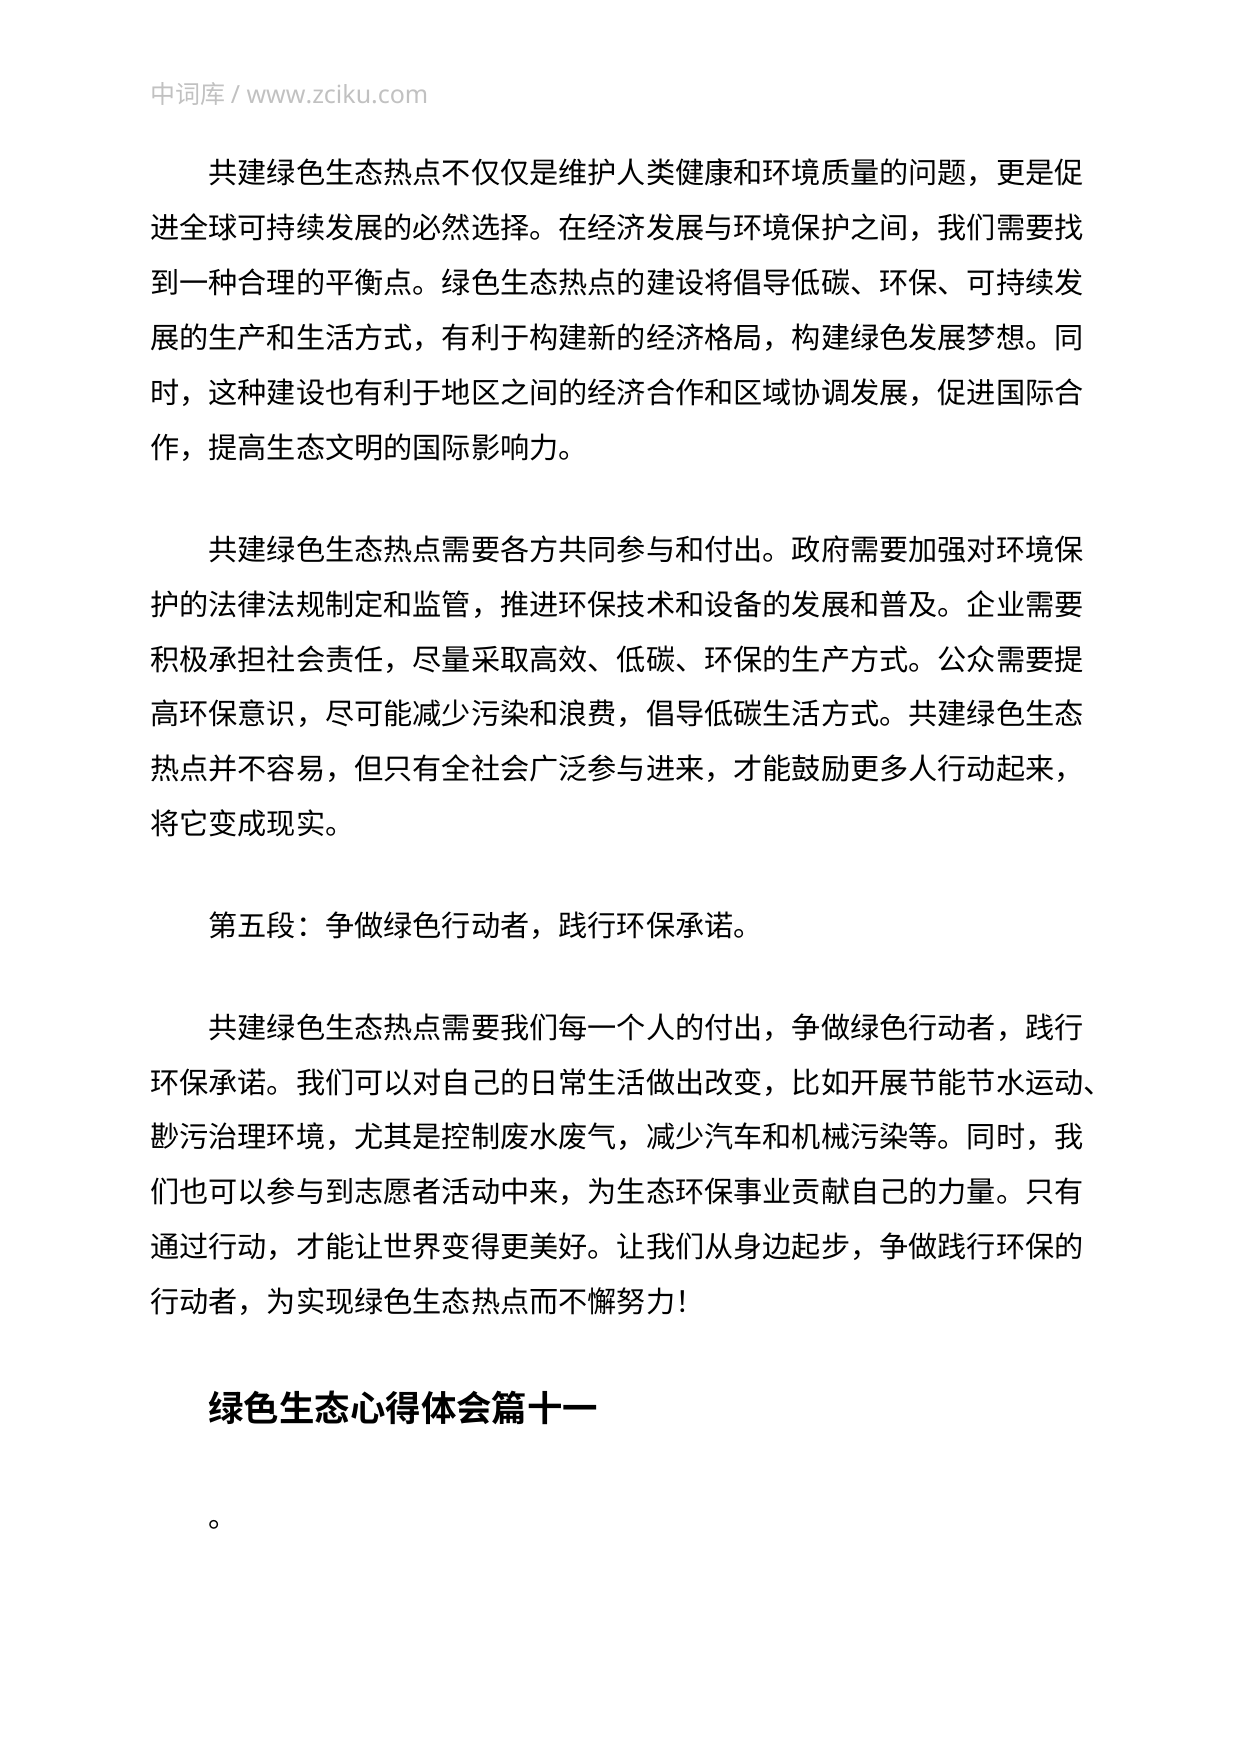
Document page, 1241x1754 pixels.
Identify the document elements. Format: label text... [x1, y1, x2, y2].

text 共建绿色生态热点需要各方共同参与和付出。政府需要加强对环境保护的法律法规制定和监管，推进环保技术和设备的发展和普及。企业需要积极承担社会责任，尽量采取高效、低碳、环保的生产方式。公众需要提高环保意识，尽可能减少污染和浪费，倡导低碳生活方式。共建绿色生态热点并不容易，但只有全社会广泛参与进来，才能鼓励更多人行动起来，将它变成现实。 [150, 526, 1090, 843]
text 共建绿色生态热点不仅仅是维护人类健康和环境质量的问题，更是促进全球可持续发展的必然选择。在经济发展与环境保护之间，我们需要找到一种合理的平衡点。绿色生态热点的建设将倡导低碳、环保、可持续发展的生产和生活方式，有利于构建新的经济格局，构建绿色发展梦想。同时，这种建设也有利于地区之间的经济合作和区域协调发展，促进国际合作，提高生态文明的国际影响力。 [150, 150, 1090, 467]
text 。 [150, 1494, 1090, 1536]
text 共建绿色生态热点需要我们每一个人的付出，争做绿色行动者，践行环保承诺。我们可以对自己的日常生活做出改变，比如开展节能节水运动、尠污治理环境，尤其是控制废水废气，减少汽车和机械污染等。同时，我们也可以参与到志愿者活动中来，为生态环保事业贡献自己的力量。只有通过行动，才能让世界变得更美好。让我们从身边起步，争做践行环保的行动者，为实现绿色生态热点而不懈努力！ [150, 1004, 1090, 1321]
text 绿色生态心得体会篇十一 [150, 1381, 1090, 1432]
text 第五段：争做绿色行动者，践行环保承诺。 [150, 902, 1090, 945]
